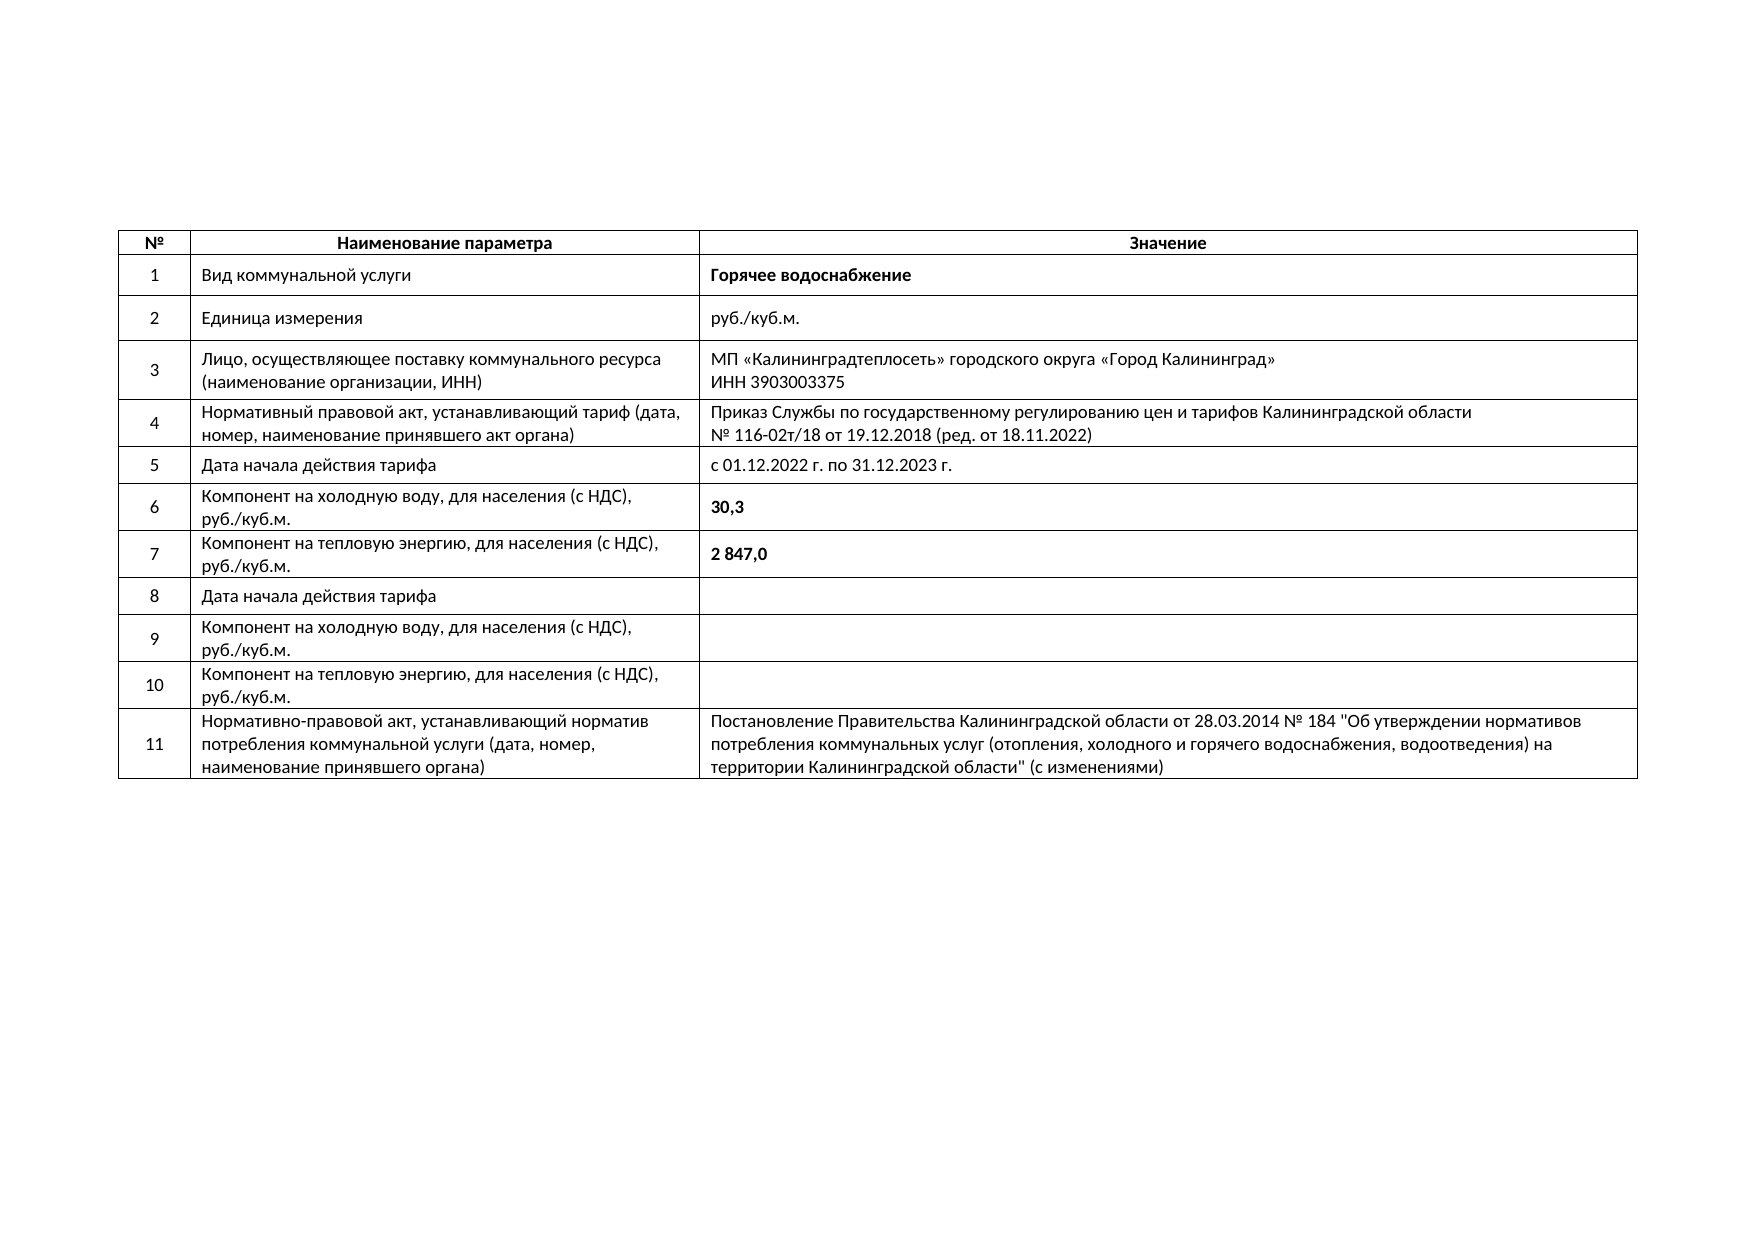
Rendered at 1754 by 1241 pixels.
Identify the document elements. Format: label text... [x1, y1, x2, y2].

table_cell Компонент на тепловую энергию, для населения (с НДС), руб./куб.м. [191, 531, 699, 577]
table_cell 1 [119, 255, 190, 295]
table_cell Единица измерения [191, 296, 699, 340]
table_cell 9 [119, 615, 190, 661]
table_cell Компонент на тепловую энергию, для населения (с НДС), руб./куб.м. [191, 662, 699, 708]
table_cell 7 [119, 531, 190, 577]
table_cell 5 [119, 447, 190, 483]
table_cell МП «Калининградтеплосеть» городского округа «Город Калининград» ИНН 3903003375 [700, 341, 1637, 399]
table_cell 30,3 [700, 484, 1637, 530]
table_cell Дата начала действия тарифа [191, 578, 699, 614]
table_cell 11 [119, 709, 190, 778]
table_cell Компонент на холодную воду, для населения (с НДС), руб./куб.м. [191, 484, 699, 530]
table_cell Вид коммунальной услуги [191, 255, 699, 295]
table_cell [700, 615, 1637, 661]
table_header Наименование параметра [191, 231, 699, 254]
table_cell Компонент на холодную воду, для населения (с НДС), руб./куб.м. [191, 615, 699, 661]
table_cell Нормативный правовой акт, устанавливающий тариф (дата, номер, наименование принявшего акт органа) [191, 400, 699, 446]
table_cell [700, 578, 1637, 614]
table_header Значение [700, 231, 1637, 254]
table_cell руб./куб.м. [700, 296, 1637, 340]
table_cell 10 [119, 662, 190, 708]
table_cell [700, 662, 1637, 708]
table_cell Дата начала действия тарифа [191, 447, 699, 483]
table_cell 8 [119, 578, 190, 614]
table_header № [119, 231, 190, 254]
table_cell Приказ Службы по государственному регулированию цен и тарифов Калининградской области № 116-02т/18 от 19.12.2018 (ред. от 18.11.2022) [700, 400, 1637, 446]
table_cell с 01.12.2022 г. по 31.12.2023 г. [700, 447, 1637, 483]
table_cell Нормативно-правовой акт, устанавливающий норматив потребления коммунальной услуги (дата, номер, наименование принявшего органа) [191, 709, 699, 778]
table_cell Горячее водоснабжение [700, 255, 1637, 295]
table_cell 2 [119, 296, 190, 340]
table_cell Постановление Правительства Калининградской области от 28.03.2014 № 184 "Об утверждении нормативов потребления коммунальных услуг (отопления, холодного и горячего водоснабжения, водоотведения) на территории Калининградской области" (с изменениями) [700, 709, 1637, 778]
table_cell Лицо, осуществляющее поставку коммунального ресурса (наименование организации, ИНН) [191, 341, 699, 399]
table_cell 6 [119, 484, 190, 530]
table_cell 3 [119, 341, 190, 399]
table_cell 4 [119, 400, 190, 446]
table_cell 2 847,0 [700, 531, 1637, 577]
